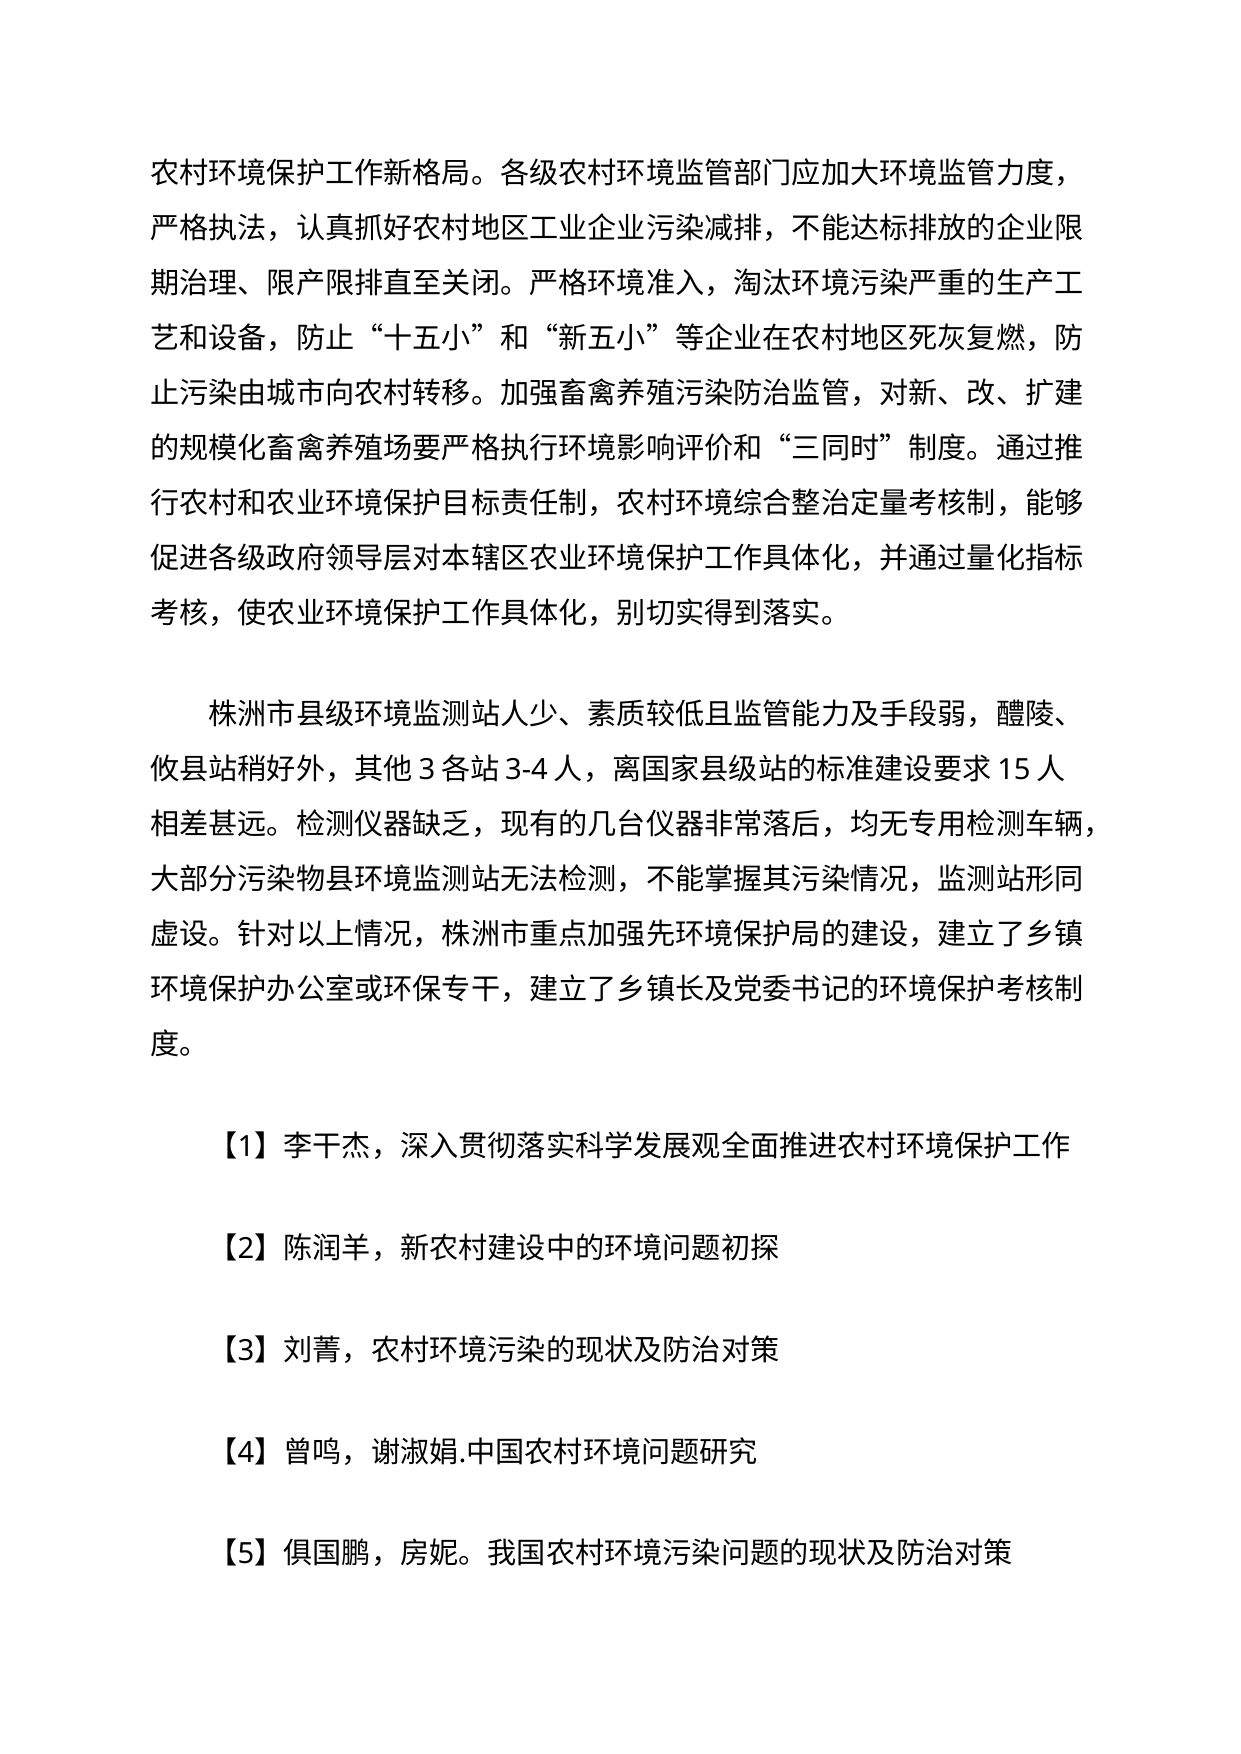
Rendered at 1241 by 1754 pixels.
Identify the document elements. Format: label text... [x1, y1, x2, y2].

text 【1】李干杰，深入贯彻落实科学发展观全面推进农村环境保护工作 [150, 1122, 1090, 1164]
text 【4】曾鸣，谢淑娟.中国农村环境问题研究 [150, 1428, 1090, 1471]
text 【3】刘菁，农村环境污染的现状及防治对策 [150, 1326, 1090, 1368]
text 【5】俱国鹏，房妮。我国农村环境污染问题的现状及防治对策 [150, 1530, 1090, 1572]
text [150, 150, 1090, 631]
text 【2】陈润羊，新农村建设中的环境问题初探 [150, 1224, 1090, 1267]
text 株洲市县级环境监测站人少、素质较低且监管能力及手段弱，醴陵、攸县站稍好外，其他3各站3-4人，离国家县级站的标准建设要求15人相差甚远。检测仪器缺乏，现有的几台仪器非常落后，均无专用检测车辆，大部分污染物县环境监测站无法检测，不能掌握其污染情况，监测站形同虚设。针对以上情况，株洲市重点加强先环境保护局的建设，建立了乡镇环境保护办公室或环保专干，建立了乡镇长及党委书记的环境保护考核制度。 [150, 691, 1090, 1063]
